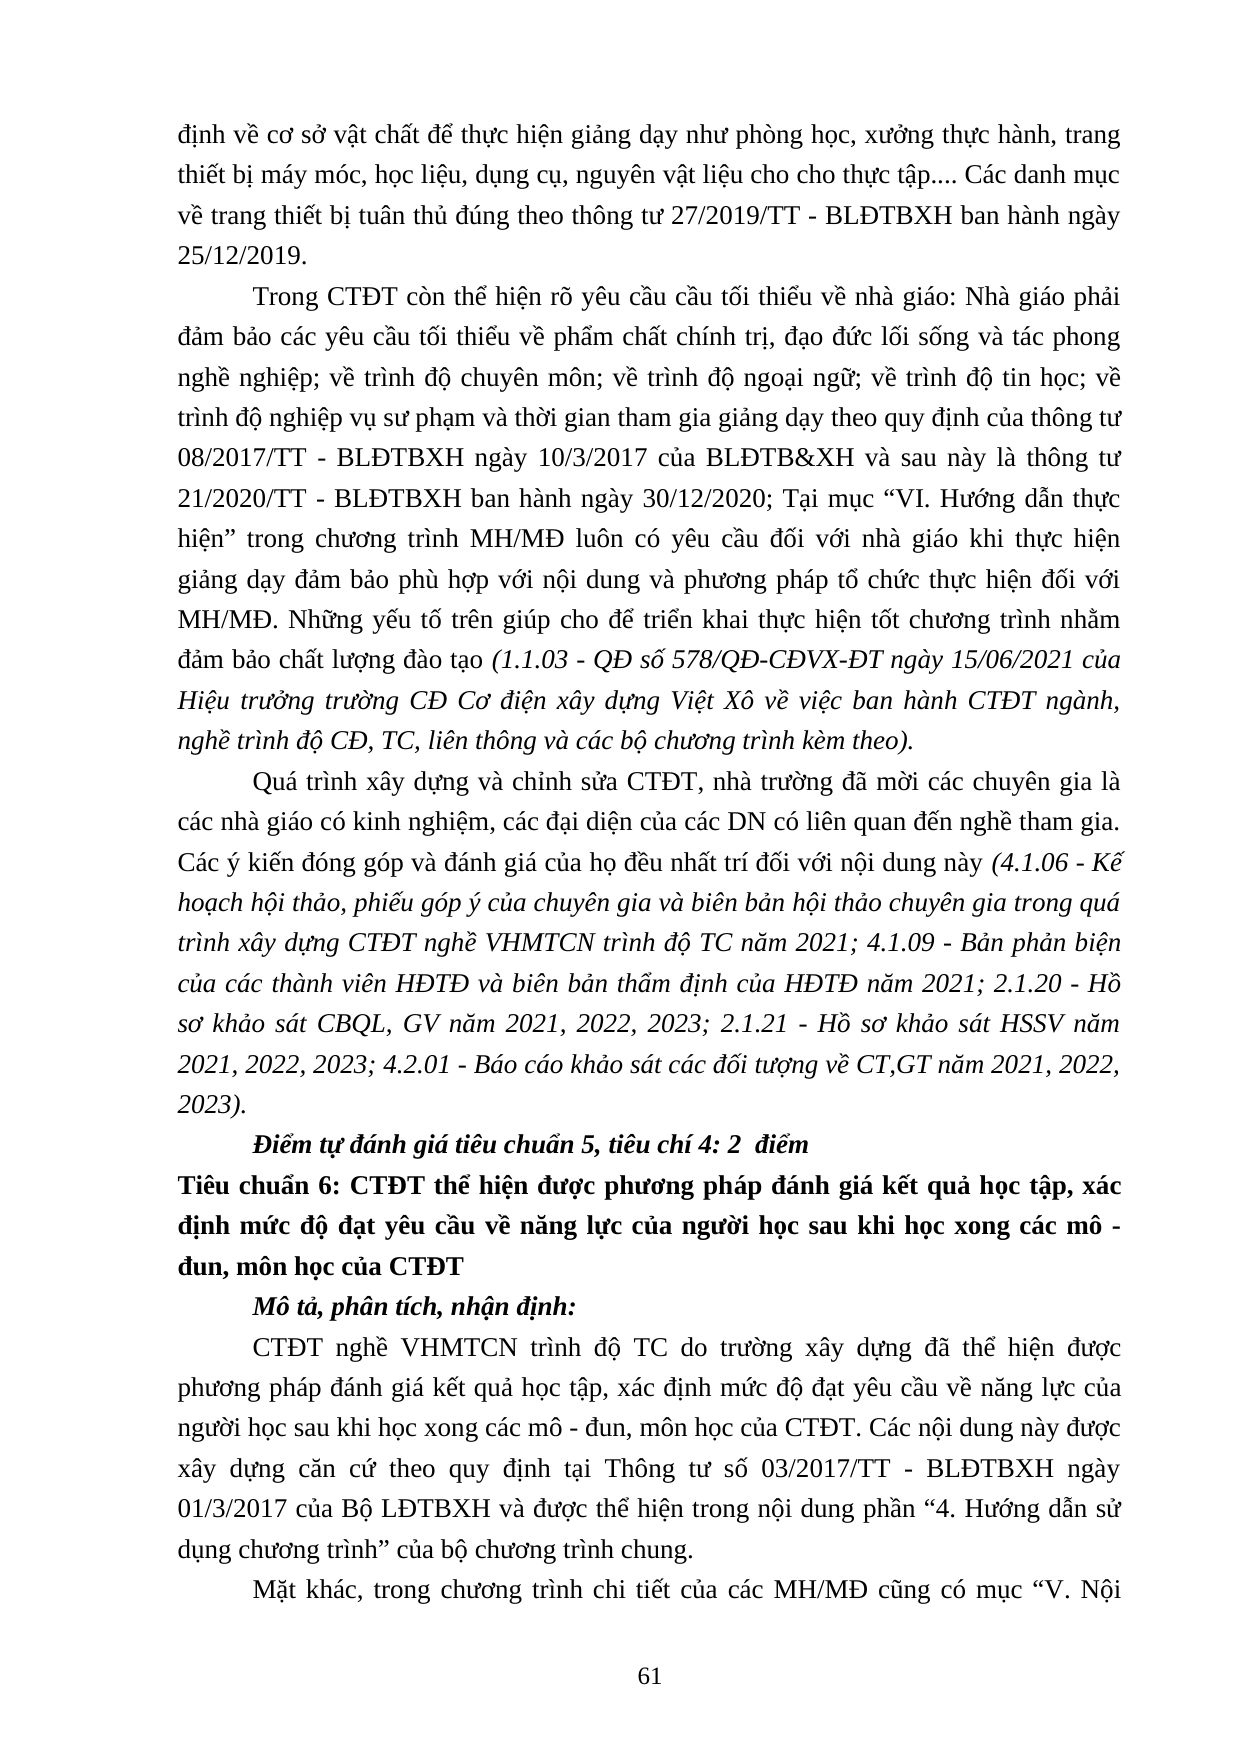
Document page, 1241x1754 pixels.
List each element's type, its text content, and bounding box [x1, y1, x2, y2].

text Mô tả, phân tích, nhận định: [177, 1290, 1122, 1321]
text Điểm tự đánh giá tiêu chuẩn 5, tiêu chí 4: 2 điểm [177, 1128, 1122, 1160]
text Quá trình xây dựng và chỉnh sửa CTĐT, nhà trường đã mời các chuyên gia là các nhà giáo có kinh nghiệm, các đại diện của các DN có liên quan đến nghề tham gia. Các ý kiến đóng góp và đánh giá của họ đều nhất trí đối với nội dung này (4.1.06 - Kế hoạch hội thảo, phiếu góp ý của chuyên gia và biên bản hội thảo chuyên gia trong quá trình xây dựng CTĐT nghề VHMTCN trình độ TC năm 2021; 4.1.09 - Bản phản biện của các thành viên HĐTĐ và biên bản thẩm định của HĐTĐ năm 2021; 2.1.20 - Hồ sơ khảo sát CBQL, GV năm 2021, 2022, 2023; 2.1.21 - Hồ sơ khảo sát HSSV năm 2021, 2022, 2023; 4.2.01 - Báo cáo khảo sát các đối tượng về CT,GT năm 2021, 2022, 2023). [177, 765, 1122, 1119]
text CTĐT nghề VHMTCN trình độ TC do trường xây dựng đã thể hiện được phương pháp đánh giá kết quả học tập, xác định mức độ đạt yêu cầu về năng lực của người học sau khi học xong các mô - đun, môn học của CTĐT. Các nội dung này được xây dựng căn cứ theo quy định tại Thông tư số 03/2017/TT - BLĐTBXH ngày 01/3/2017 của Bộ LĐTBXH và được thể hiện trong nội dung phần “4. Hướng dẫn sử dụng chương trình” của bộ chương trình chung. [177, 1331, 1122, 1564]
text Trong CTĐT còn thể hiện rõ yêu cầu cầu tối thiểu về nhà giáo: Nhà giáo phải đảm bảo các yêu cầu tối thiểu về phẩm chất chính trị, đạo đức lối sống và tác phong nghề nghiệp; về trình độ chuyên môn; về trình độ ngoại ngữ; về trình độ tin học; về trình độ nghiệp vụ sư phạm và thời gian tham gia giảng dạy theo quy định của thông tư 08/2017/TT - BLĐTBXH ngày 10/3/2017 của BLĐTB&XH và sau này là thông tư 21/2020/TT - BLĐTBXH ban hành ngày 30/12/2020; Tại mục “VI. Hướng dẫn thực hiện” trong chương trình MH/MĐ luôn có yêu cầu đối với nhà giáo khi thực hiện giảng dạy đảm bảo phù hợp với nội dung và phương pháp tổ chức thực hiện đối với MH/MĐ. Những yếu tố trên giúp cho để triển khai thực hiện tốt chương trình nhằm đảm bảo chất lượng đào tạo (1.1.03 - QĐ số 578/QĐ-CĐVX-ĐT ngày 15/06/2021 của Hiệu trưởng trường CĐ Cơ điện xây dựng Việt Xô về việc ban hành CTĐT ngành, nghề trình độ CĐ, TC, liên thông và các bộ chương trình kèm theo). [177, 280, 1122, 756]
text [177, 118, 1122, 271]
text Tiêu chuẩn 6: CTĐT thể hiện được phương pháp đánh giá kết quả học tập, xác định mức độ đạt yêu cầu về năng lực của người học sau khi học xong các mô - đun, môn học của CTĐT [177, 1169, 1122, 1281]
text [177, 1573, 1122, 1604]
